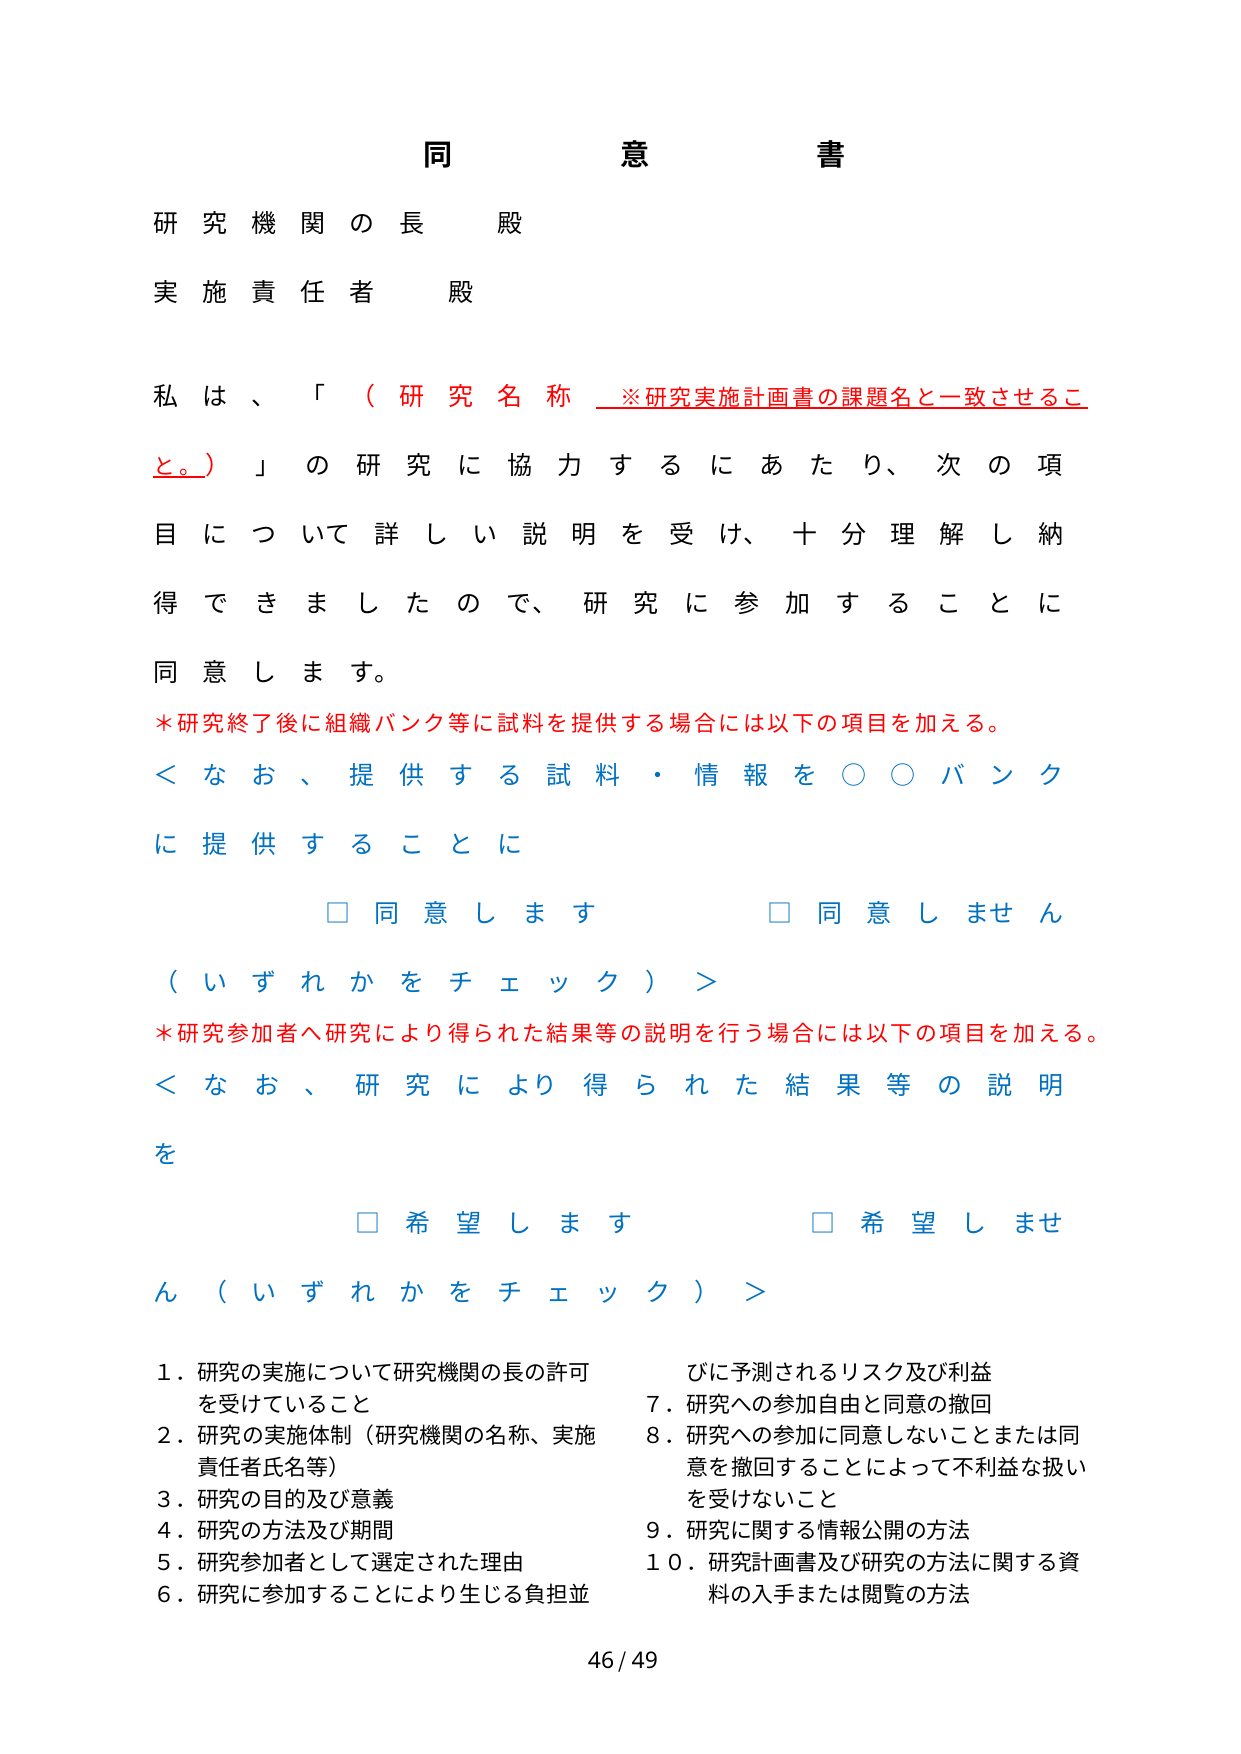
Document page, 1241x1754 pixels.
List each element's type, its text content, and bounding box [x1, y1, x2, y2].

text 同 意 書 [153, 118, 1087, 187]
text １．研究の実施について研究機関の長の許可を受けていること [153, 1355, 598, 1418]
text ５．研究参加者として選定された理由 [153, 1545, 598, 1577]
text 私は、「（研究名称 ※研究実施計画書の課題名と一致させること。）」の研究に協力するにあたり、次の項目について詳しい説明を受け、十分理解し納得できましたので、研究に参加することに同意します。 [153, 360, 1087, 705]
text １０．研究計画書及び研究の方法に関する資料の入手または閲覧の方法 [642, 1545, 1087, 1608]
text 実施責任者 殿 [153, 256, 1087, 325]
text ２．研究の実施体制（研究機関の名称、実施責任者氏名等） [153, 1418, 598, 1482]
text ９．研究に関する情報公開の方法 [642, 1513, 1087, 1545]
text □同意します □同意しません（いずれかをチェック）＞ [153, 877, 1087, 1015]
text 意を撤回することによって不利益な扱いを受けないこと [686, 1450, 1087, 1513]
text びに予測されるリスク及び利益 [686, 1355, 1087, 1387]
text ＜なお、研究により得られた結果等の説明を [153, 1049, 1087, 1187]
text ８．研究への参加に同意しないことまたは同 [642, 1418, 1087, 1450]
text ＜なお、提供する試料・情報を○○バンクに提供することに [153, 739, 1087, 877]
text ＊研究終了後に組織バンク等に試料を提供する場合には以下の項目を加える。 [153, 705, 1087, 739]
text □希望します □希望しません（いずれかをチェック）＞ [153, 1187, 1087, 1325]
text ６．研究に参加することにより生じる負担並 [153, 1577, 598, 1608]
text ４．研究の方法及び期間 [153, 1513, 598, 1545]
text ＊研究参加者へ研究により得られた結果等の説明を行う場合には以下の項目を加える。 [153, 1015, 1087, 1049]
text ７．研究への参加自由と同意の撤回 [642, 1387, 1087, 1418]
text 研究機関の長 殿 [153, 187, 1087, 256]
text ３．研究の目的及び意義 [153, 1482, 598, 1513]
